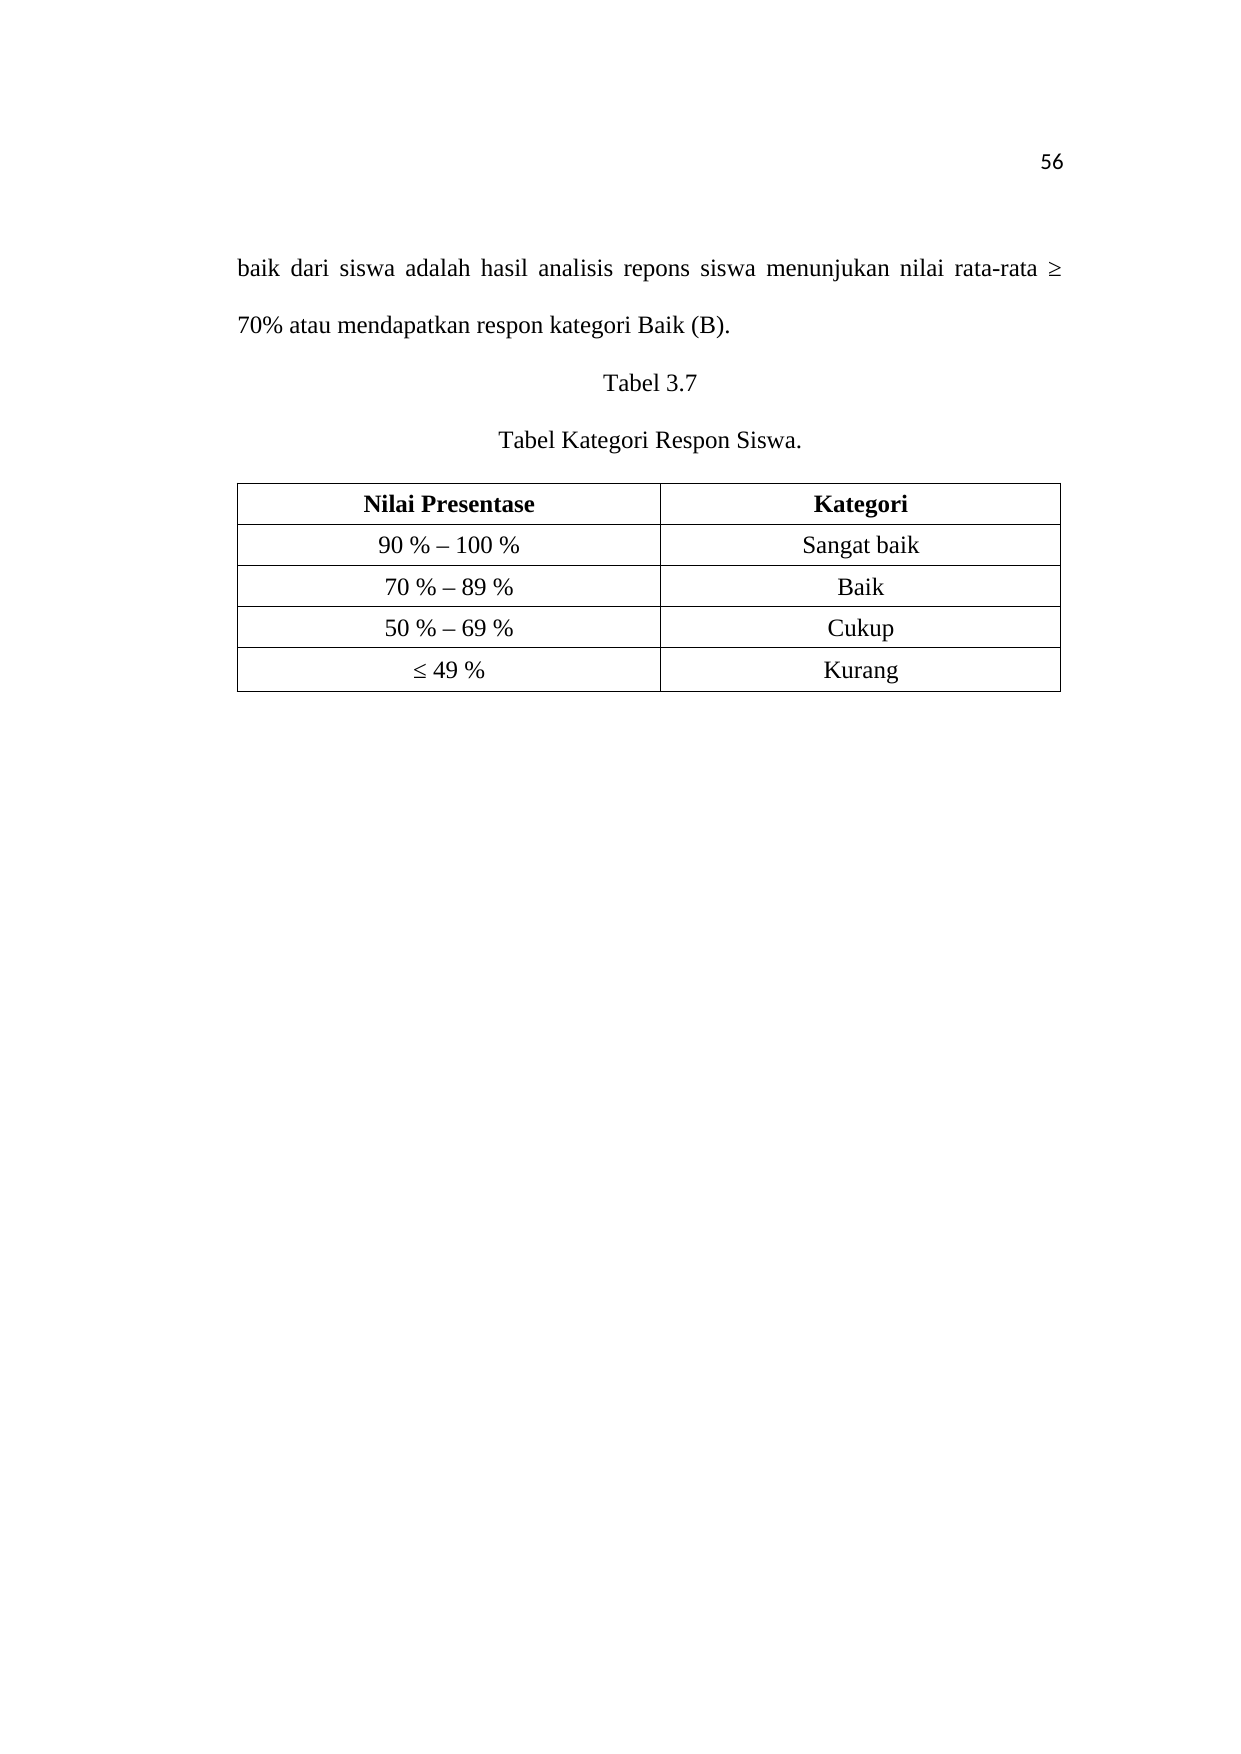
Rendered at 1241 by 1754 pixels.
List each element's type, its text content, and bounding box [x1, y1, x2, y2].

table_header Kategori [661, 484, 1060, 524]
table_cell Sangat baik [661, 525, 1060, 565]
table_cell 90 % – 100 % [238, 525, 660, 565]
table_cell Cukup [661, 607, 1060, 647]
table_cell ≤ 49 % [238, 648, 660, 691]
text Tabel 3.7 [237, 368, 1063, 396]
table_cell 70 % – 89 % [238, 566, 660, 606]
table_cell Kurang [661, 648, 1060, 691]
table_header Nilai Presentase [238, 484, 660, 524]
text Tabel Kategori Respon Siswa. [237, 425, 1063, 454]
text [237, 253, 1063, 339]
table_cell Baik [661, 566, 1060, 606]
table_cell 50 % – 69 % [238, 607, 660, 647]
